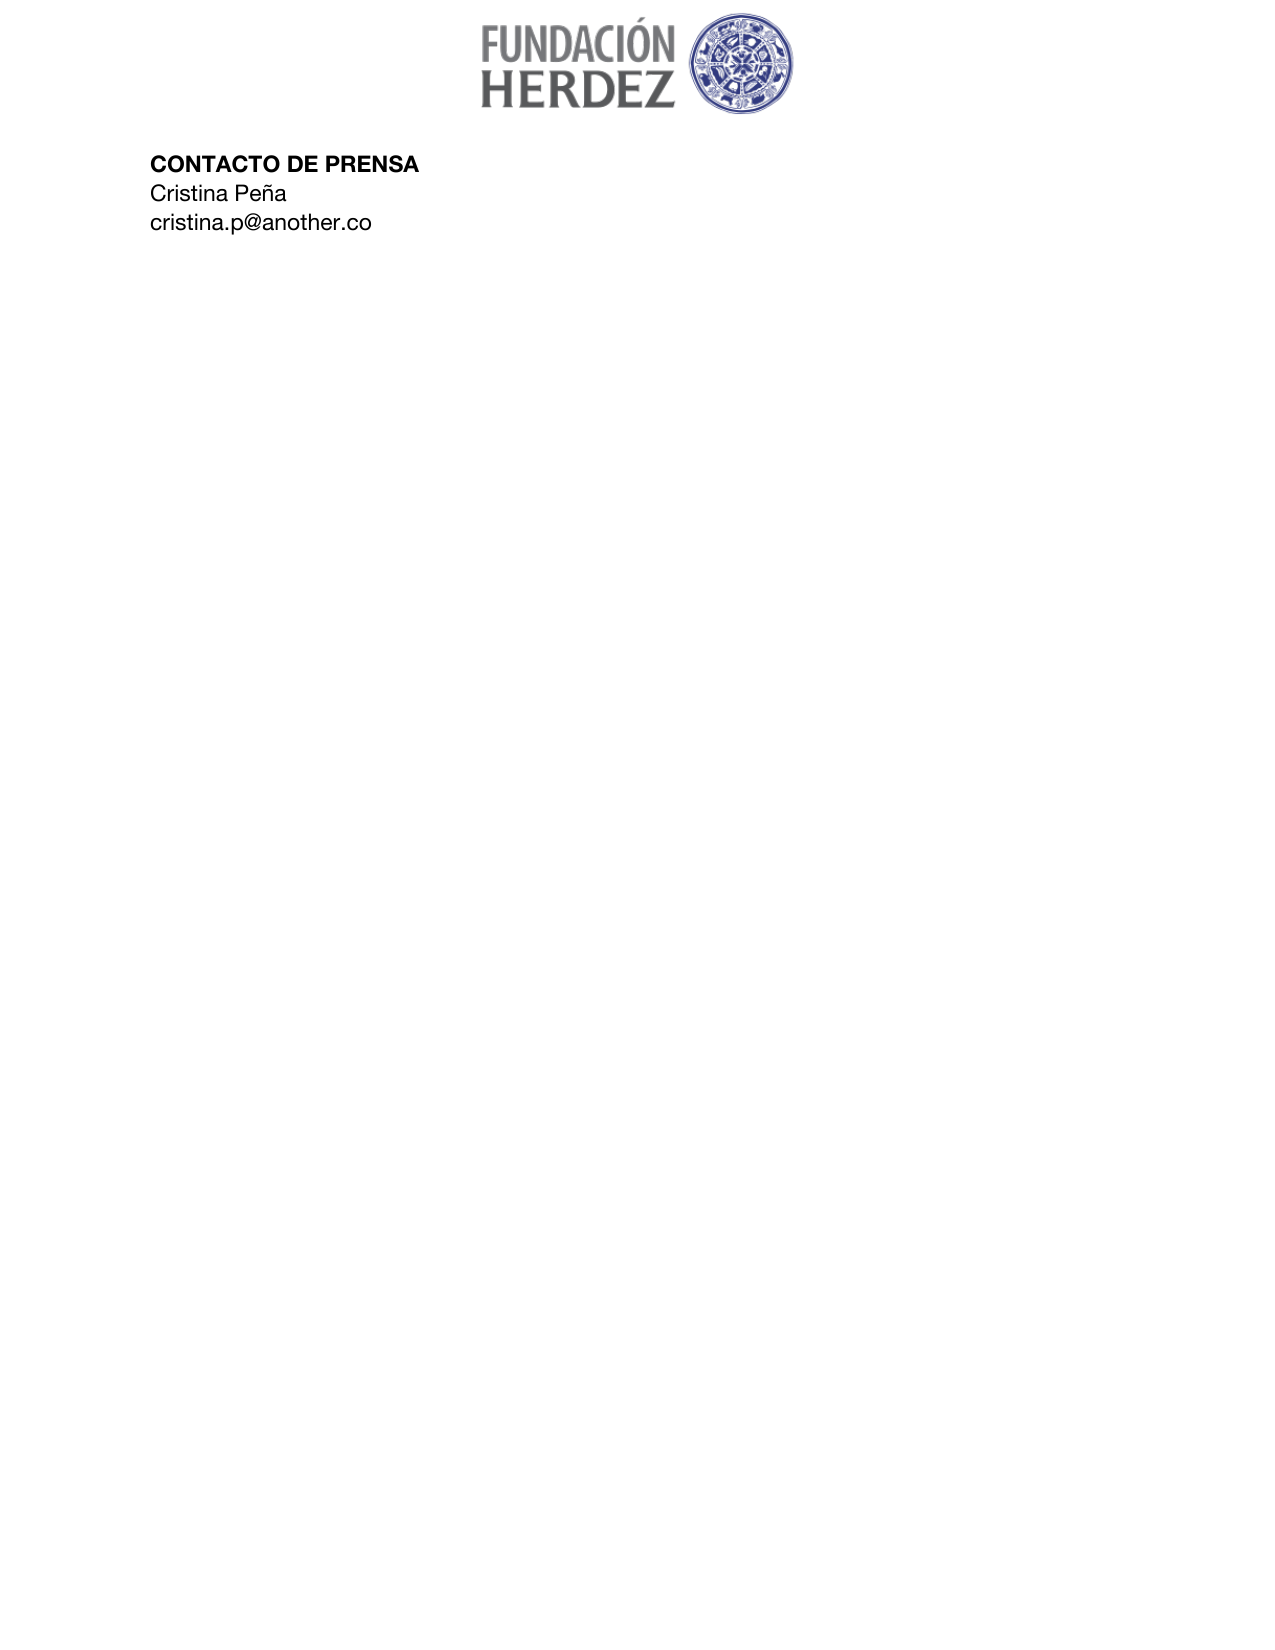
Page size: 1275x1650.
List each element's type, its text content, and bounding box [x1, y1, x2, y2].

text CONTACTO DE PRENSA [150, 150, 1125, 179]
text cristina.p@another.co [150, 208, 1125, 263]
picture [428, 0, 847, 129]
text Cristina Peña [150, 179, 1125, 208]
